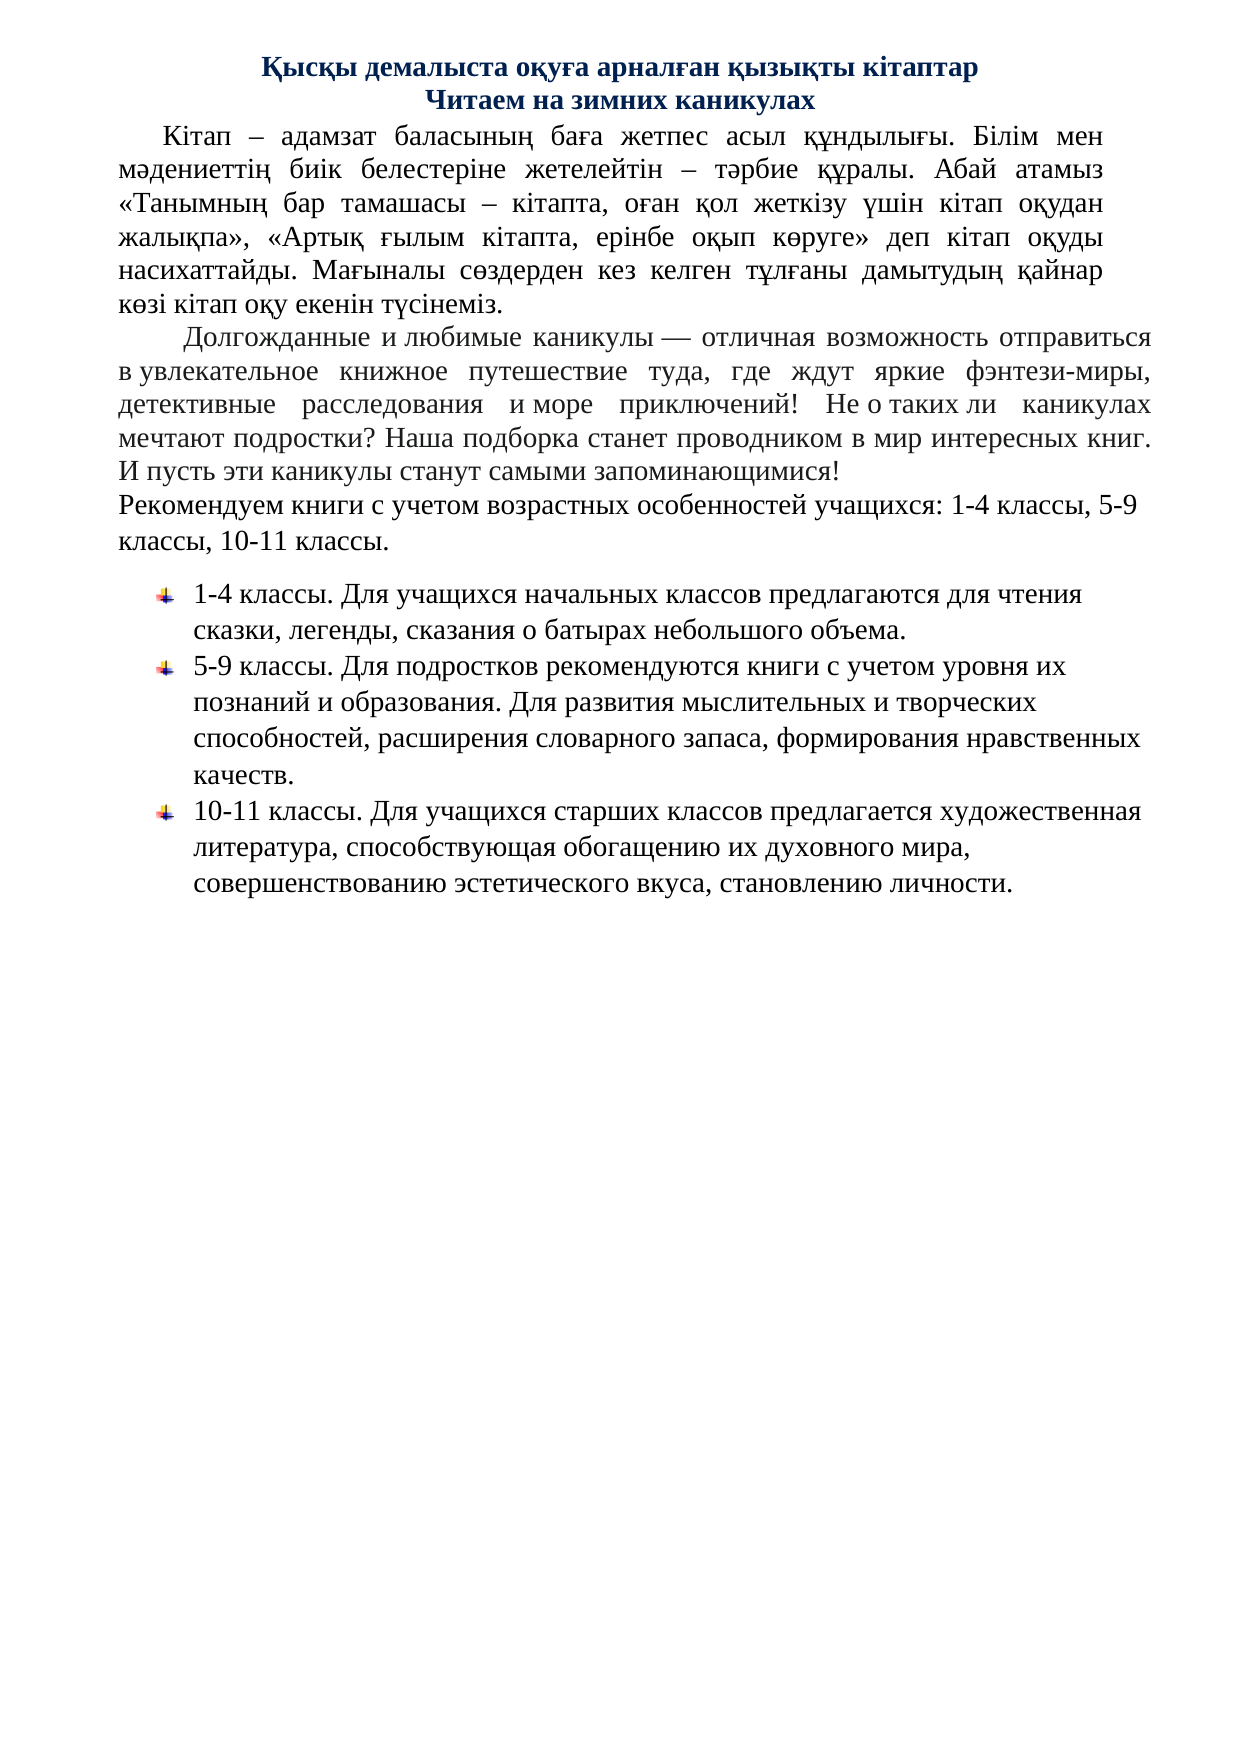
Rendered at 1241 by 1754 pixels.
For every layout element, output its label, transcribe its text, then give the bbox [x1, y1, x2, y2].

text Кітап – адамзат баласының баға жетпес асыл құндылығы. Білім мен мәдениеттің биік белестеріне жетелейтін – тәрбие құралы. Абай атамыз «Танымның бар тамашасы – кітапта, оған қол жеткізу үшін кітап оқудан жалықпа», «Артық ғылым кітапта, ерінбе оқып көруге» деп кітап оқуды насихаттайды. Мағыналы сөздерден кез келген тұлғаны дамытудың қайнар көзі кітап оқу екенін түсінеміз. [118, 118, 1104, 319]
picture [156, 803, 174, 821]
list 10-11 классы. Для учащихся старших классов предлагается художественная литература, способствующая обогащению их духовного мира, совершенствованию эстетического вкуса, становлению личности. [156, 793, 1152, 899]
text Рекомендуем книги с учетом возрастных особенностей учащихся: 1-4 классы, 5-9 классы, 10-11 классы. [118, 487, 1152, 557]
text Долгожданные и любимые каникулы — отличная возможность отправиться в увлекательное книжное путешествие туда, где ждут яркие фэнтези-миры, детективные расследования и море приключений! Не о таких ли каникулах мечтают подростки? Наша подборка станет проводником в мир интересных книг. И пусть эти каникулы станут самыми запоминающимися! [118, 319, 1152, 487]
picture [156, 659, 174, 676]
list 1-4 классы. Для учащихся начальных классов предлагаются для чтения сказки, легенды, сказания о батырах небольшого объема. [156, 576, 1152, 646]
picture [156, 586, 174, 604]
list 5-9 классы. Для подростков рекомендуются книги с учетом уровня их познаний и образования. Для развития мыслительных и творческих способностей, расширения словарного запаса, формирования нравственных качеств. [156, 648, 1152, 790]
